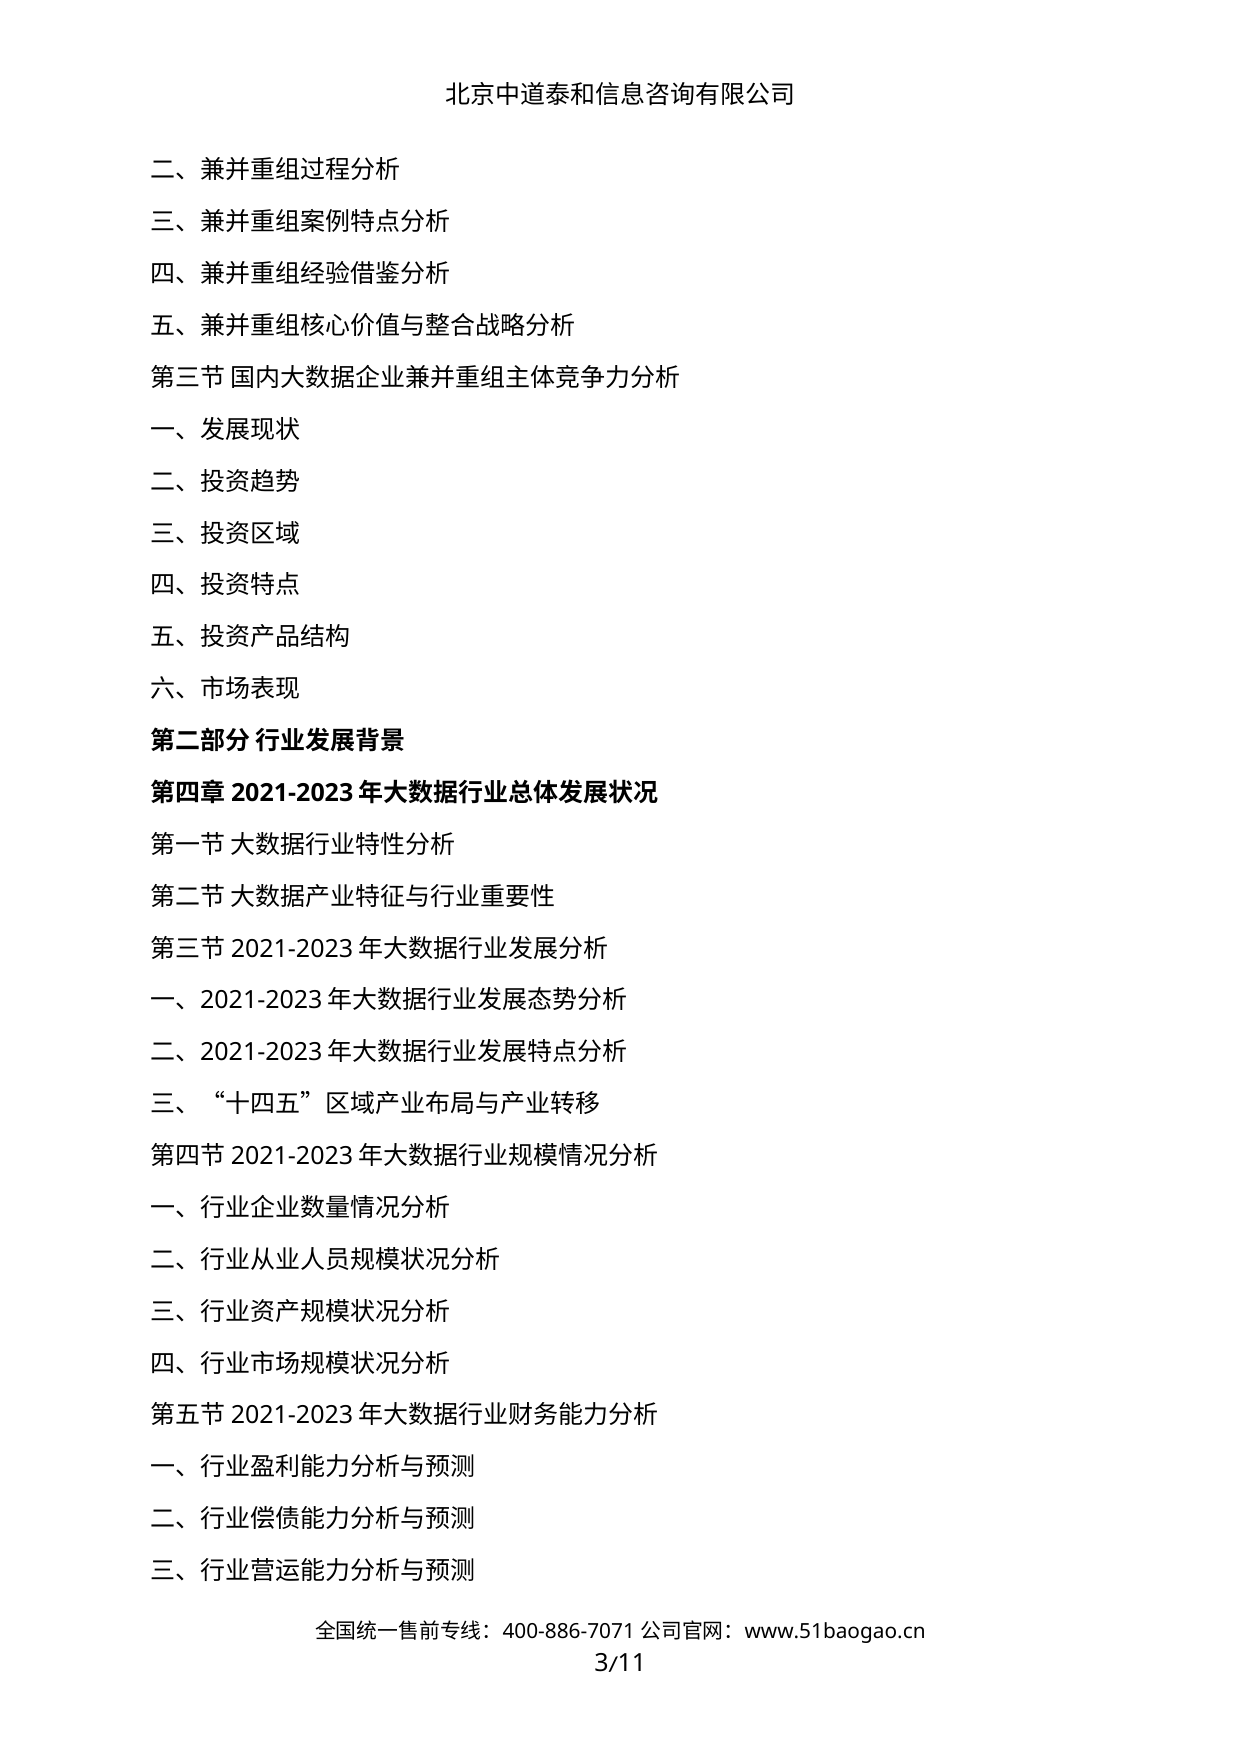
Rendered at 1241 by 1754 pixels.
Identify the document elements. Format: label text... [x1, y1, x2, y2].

text 第三节 2021-2023年大数据行业发展分析 [150, 928, 1090, 964]
text 三、行业营运能力分析与预测 [150, 1551, 1090, 1587]
text 六、市场表现 [150, 669, 1090, 705]
text 二、2021-2023年大数据行业发展特点分析 [150, 1032, 1090, 1068]
text 三、行业资产规模状况分析 [150, 1291, 1090, 1327]
text 第二节 大数据产业特征与行业重要性 [150, 876, 1090, 912]
text 四、行业市场规模状况分析 [150, 1343, 1090, 1379]
text 五、兼并重组核心价值与整合战略分析 [150, 306, 1090, 342]
text 第一节 大数据行业特性分析 [150, 824, 1090, 861]
text 一、发展现状 [150, 409, 1090, 446]
text 三、“十四五”区域产业布局与产业转移 [150, 1084, 1090, 1120]
text 一、行业盈利能力分析与预测 [150, 1447, 1090, 1483]
text 第三节 国内大数据企业兼并重组主体竞争力分析 [150, 357, 1090, 394]
text 第五节 2021-2023年大数据行业财务能力分析 [150, 1395, 1090, 1431]
text 三、投资区域 [150, 513, 1090, 549]
text 一、行业企业数量情况分析 [150, 1187, 1090, 1224]
text 四、投资特点 [150, 565, 1090, 601]
text 二、行业偿债能力分析与预测 [150, 1499, 1090, 1535]
text 二、投资趋势 [150, 461, 1090, 497]
text 第二部分 行业发展背景 [150, 721, 1090, 757]
text 一、2021-2023年大数据行业发展态势分析 [150, 980, 1090, 1016]
text 二、行业从业人员规模状况分析 [150, 1239, 1090, 1276]
text 第四章 2021-2023年大数据行业总体发展状况 [150, 772, 1090, 809]
text 二、兼并重组过程分析 [150, 150, 1090, 186]
text 第四节 2021-2023年大数据行业规模情况分析 [150, 1136, 1090, 1172]
text 四、兼并重组经验借鉴分析 [150, 254, 1090, 290]
text 五、投资产品结构 [150, 617, 1090, 653]
text 三、兼并重组案例特点分析 [150, 202, 1090, 238]
